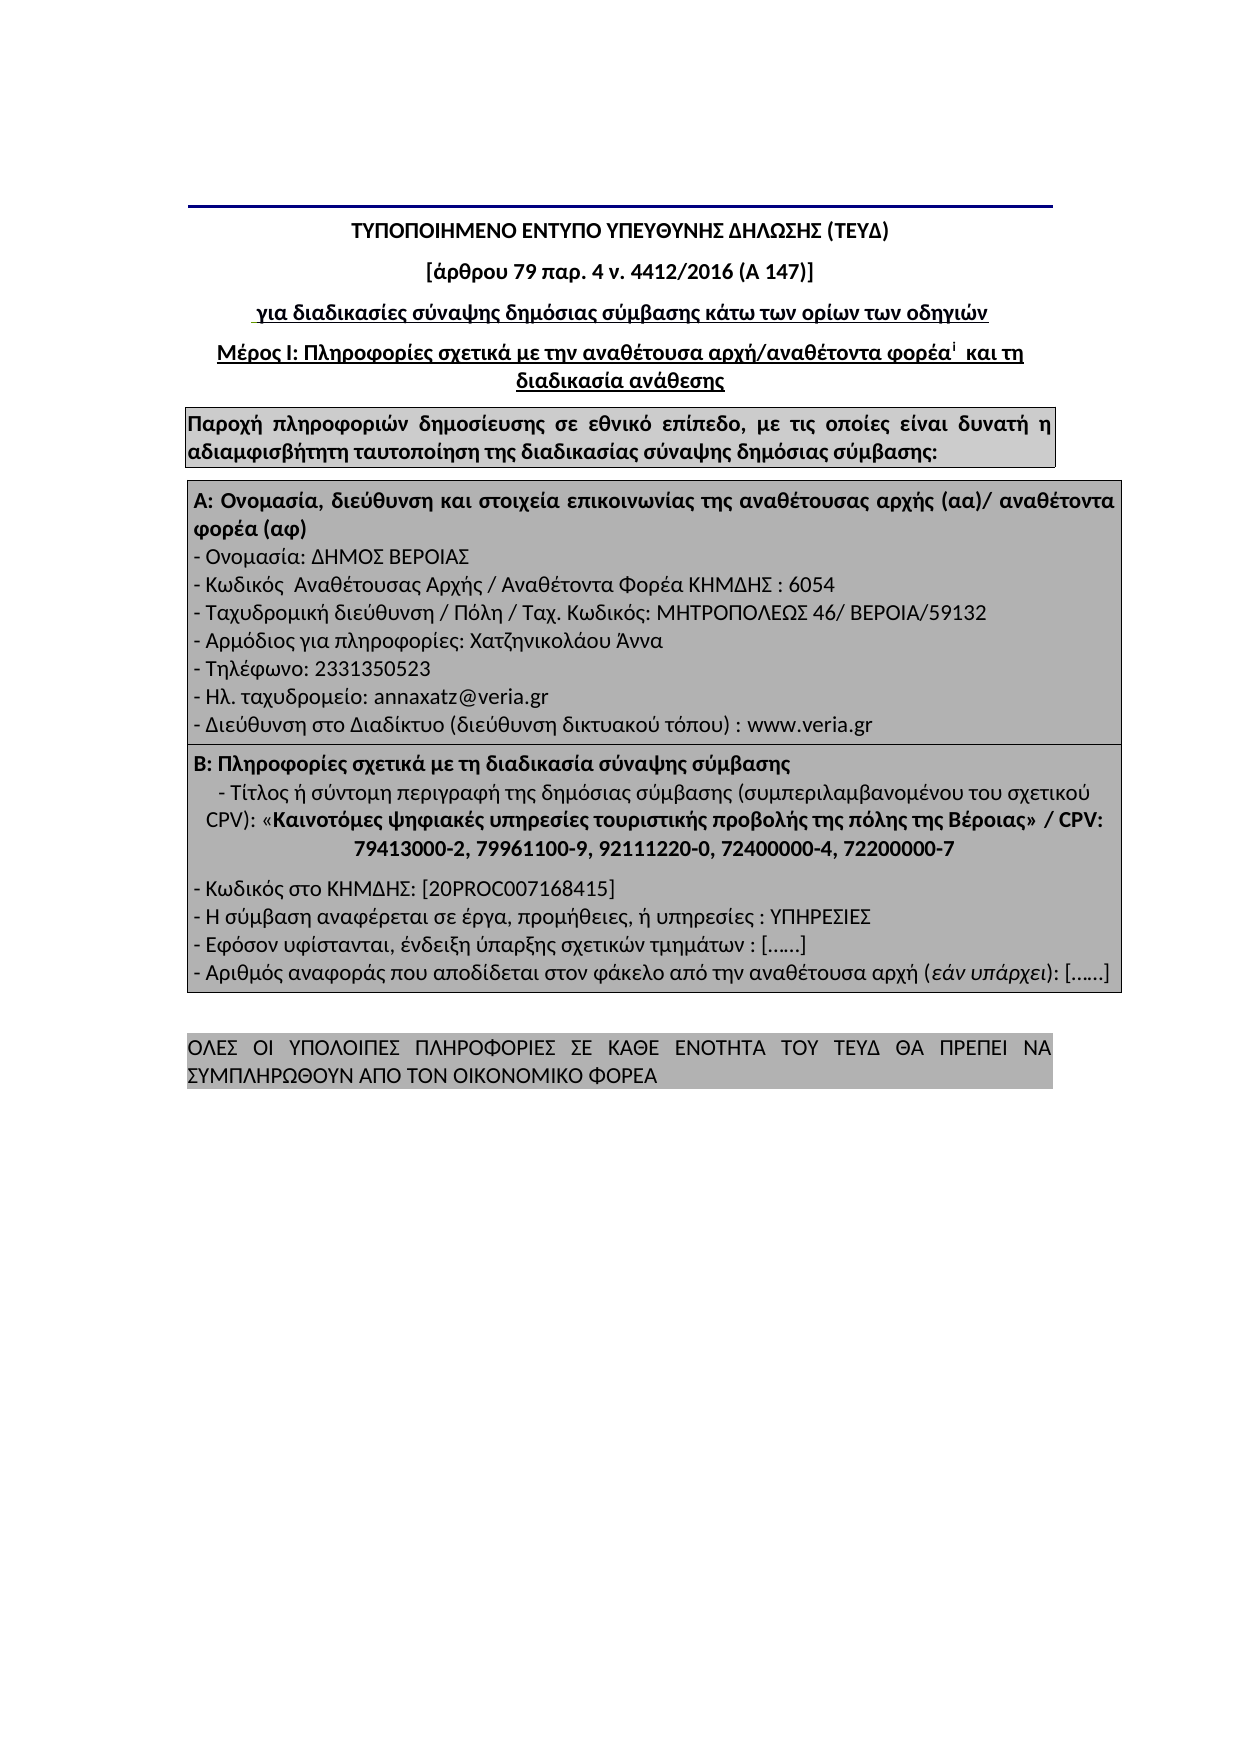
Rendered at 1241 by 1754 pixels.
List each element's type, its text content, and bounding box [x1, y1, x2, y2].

text Μέρος Ι: Πληροφορίες σχετικά με την αναθέτουσα αρχή/αναθέτοντα φορέα και τη διαδικασία ανάθεσης [187, 338, 1053, 394]
text Παροχή πληροφοριών δημοσίευσης σε εθνικό επίπεδο, με τις οποίες είναι δυνατή η αδιαμφισβήτητη ταυτοποίηση της διαδικασίας σύναψης δημόσιας σύμβασης: [186, 408, 1055, 467]
table_header Α: Ονομασία, διεύθυνση και στοιχεία επικοινωνίας της αναθέτουσας αρχής (αα)/ αναθέτοντα φορέα (αφ) - Ονομασία: ΔΗΜΟΣ ΒΕΡΟΙΑΣ - Κωδικός Αναθέτουσας Αρχής / Αναθέτοντα Φορέα ΚΗΜΔΗΣ : 6054 - Ταχυδρομική διεύθυνση / Πόλη / Ταχ. Κωδικός: ΜΗΤΡΟΠΟΛΕΩΣ 46/ ΒΕΡΟΙΑ/59132 - Αρμόδιος για πληροφορίες: Χατζηνικολάου Άννα - Τηλέφωνο: 2331350523 - Ηλ. ταχυδρομείο: annaxatz@veria.gr - Διεύθυνση στο Διαδίκτυο (διεύθυνση δικτυακού τόπου) : www.veria.gr [188, 481, 1121, 744]
text ΤΥΠΟΠΟΙΗΜΕΝΟ ΕΝΤΥΠΟ ΥΠΕΥΘΥΝΗΣ ΔΗΛΩΣΗΣ (TEΥΔ) [187, 217, 1053, 244]
text για διαδικασίες σύναψης δημόσιας σύμβασης κάτω των ορίων των οδηγιών [187, 298, 1053, 326]
text [άρθρου 79 παρ. 4 ν. 4412/2016 (Α 147)] [187, 257, 1053, 285]
table_cell Β: Πληροφορίες σχετικά με τη διαδικασία σύναψης σύμβασης - Τίτλος ή σύντομη περιγραφή της δημόσιας σύμβασης (συμπεριλαμβανομένου του σχετικού CPV): «Καινοτόμες ψηφιακές υπηρεσίες τουριστικής προβολής της πόλης της Βέροιας» / CPV: 79413000-2, 79961100-9, 92111220-0, 72400000-4, 72200000-7 - Κωδικός στο ΚΗΜΔΗΣ: [20PROC007168415] - Η σύμβαση αναφέρεται σε έργα, προμήθειες, ή υπηρεσίες : ΥΠΗΡΕΣΙΕΣ - Εφόσον υφίστανται, ένδειξη ύπαρξης σχετικών τμημάτων : [……] - Αριθμός αναφοράς που αποδίδεται στον φάκελο από την αναθέτουσα αρχή (εάν υπάρχει): [……] [188, 745, 1121, 992]
text ΟΛΕΣ ΟΙ ΥΠΟΛΟΙΠΕΣ ΠΛΗΡΟΦΟΡΙΕΣ ΣΕ ΚΑΘΕ ΕΝΟΤΗΤΑ ΤΟΥ ΤΕΥΔ ΘΑ ΠΡΕΠΕΙ ΝΑ ΣΥΜΠΛΗΡΩΘΟΥΝ ΑΠΟ ΤΟΝ ΟΙΚΟΝΟΜΙΚΟ ΦΟΡΕΑ [187, 1033, 1053, 1089]
